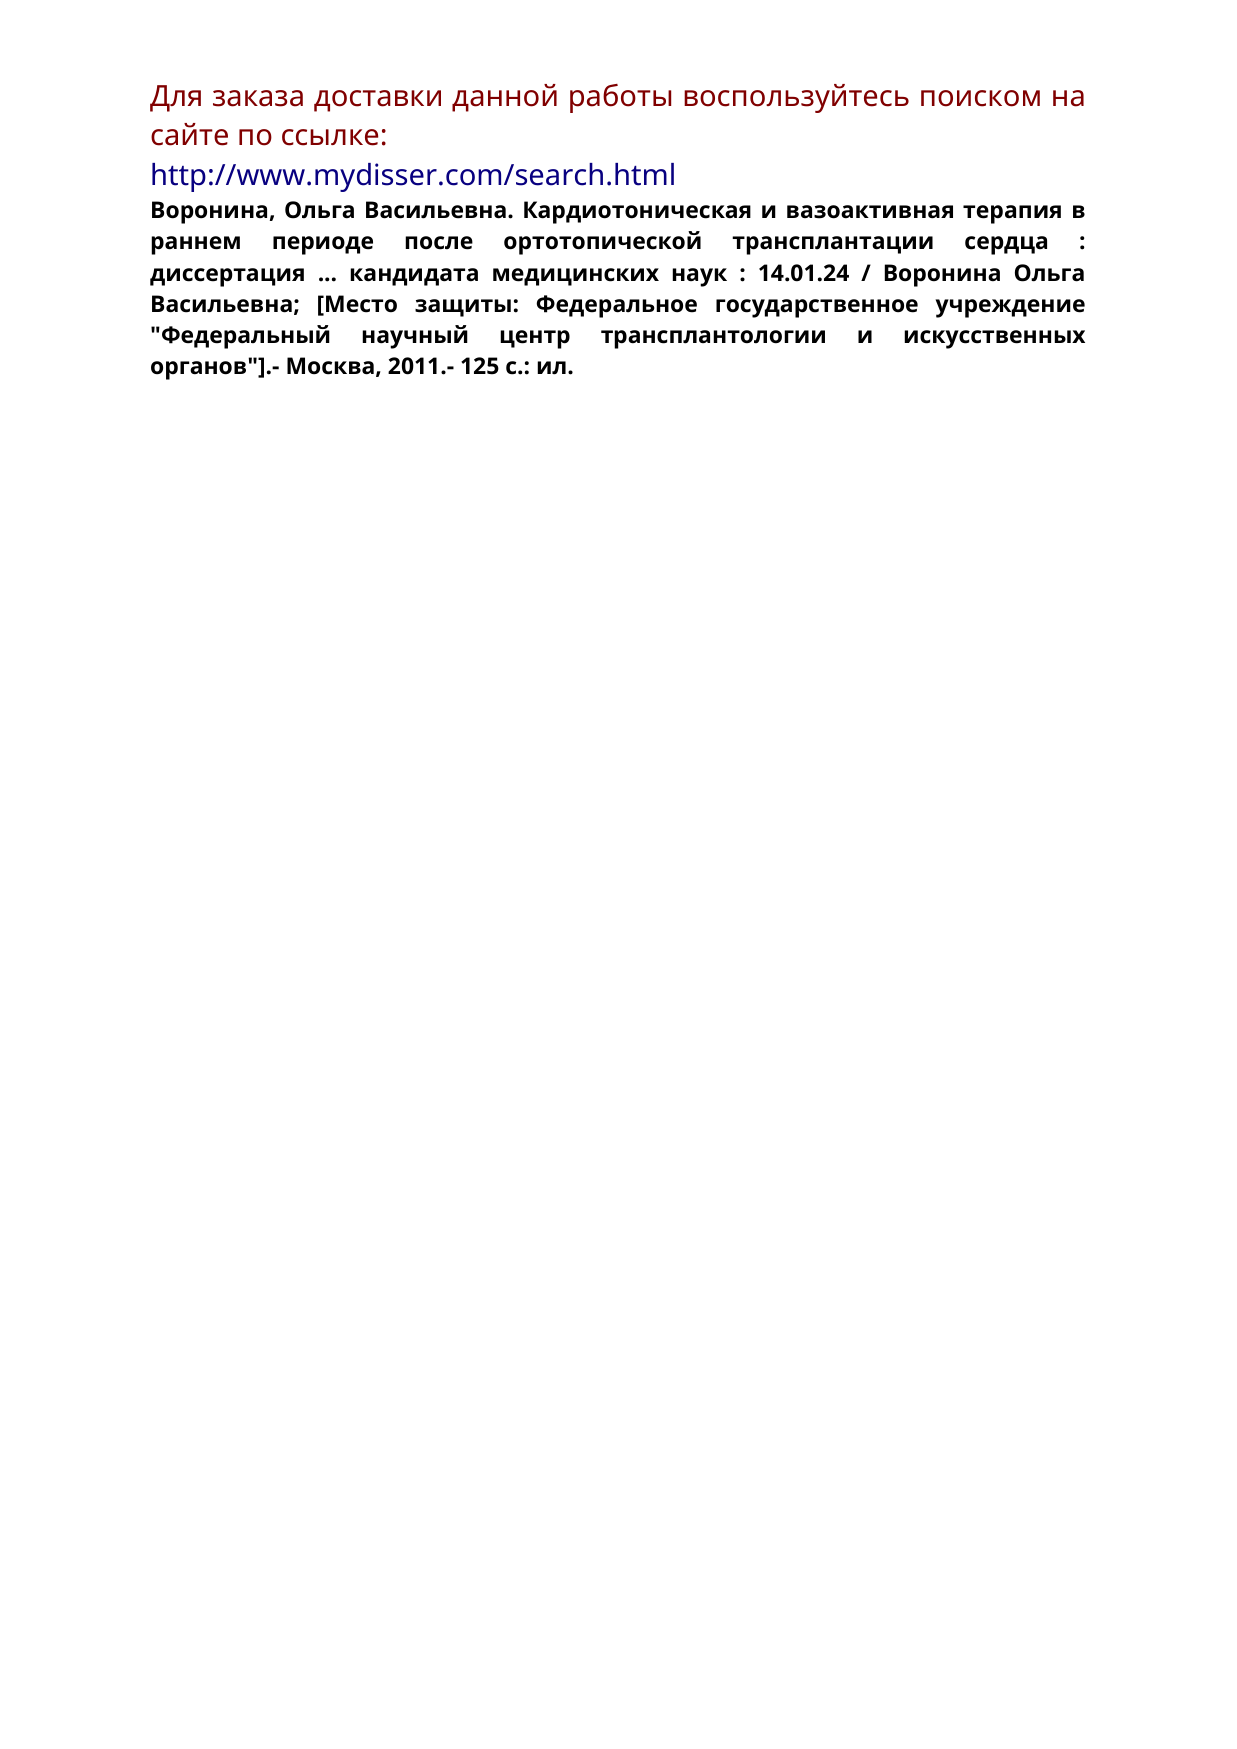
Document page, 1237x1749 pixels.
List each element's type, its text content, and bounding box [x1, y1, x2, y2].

text Воронина, Ольга Васильевна. Кардиотоническая и вазоактивная терапия в раннем периоде после ортотопической трансплантации сердца : диссертация ... кандидата медицинских наук : 14.01.24 / Воронина Ольга Васильевна; [Место защиты: Федеральное государственное учреждение "Федеральный научный центр трансплантологии и искусственных органов"].- Москва, 2011.- 125 с.: ил. [150, 194, 1086, 382]
